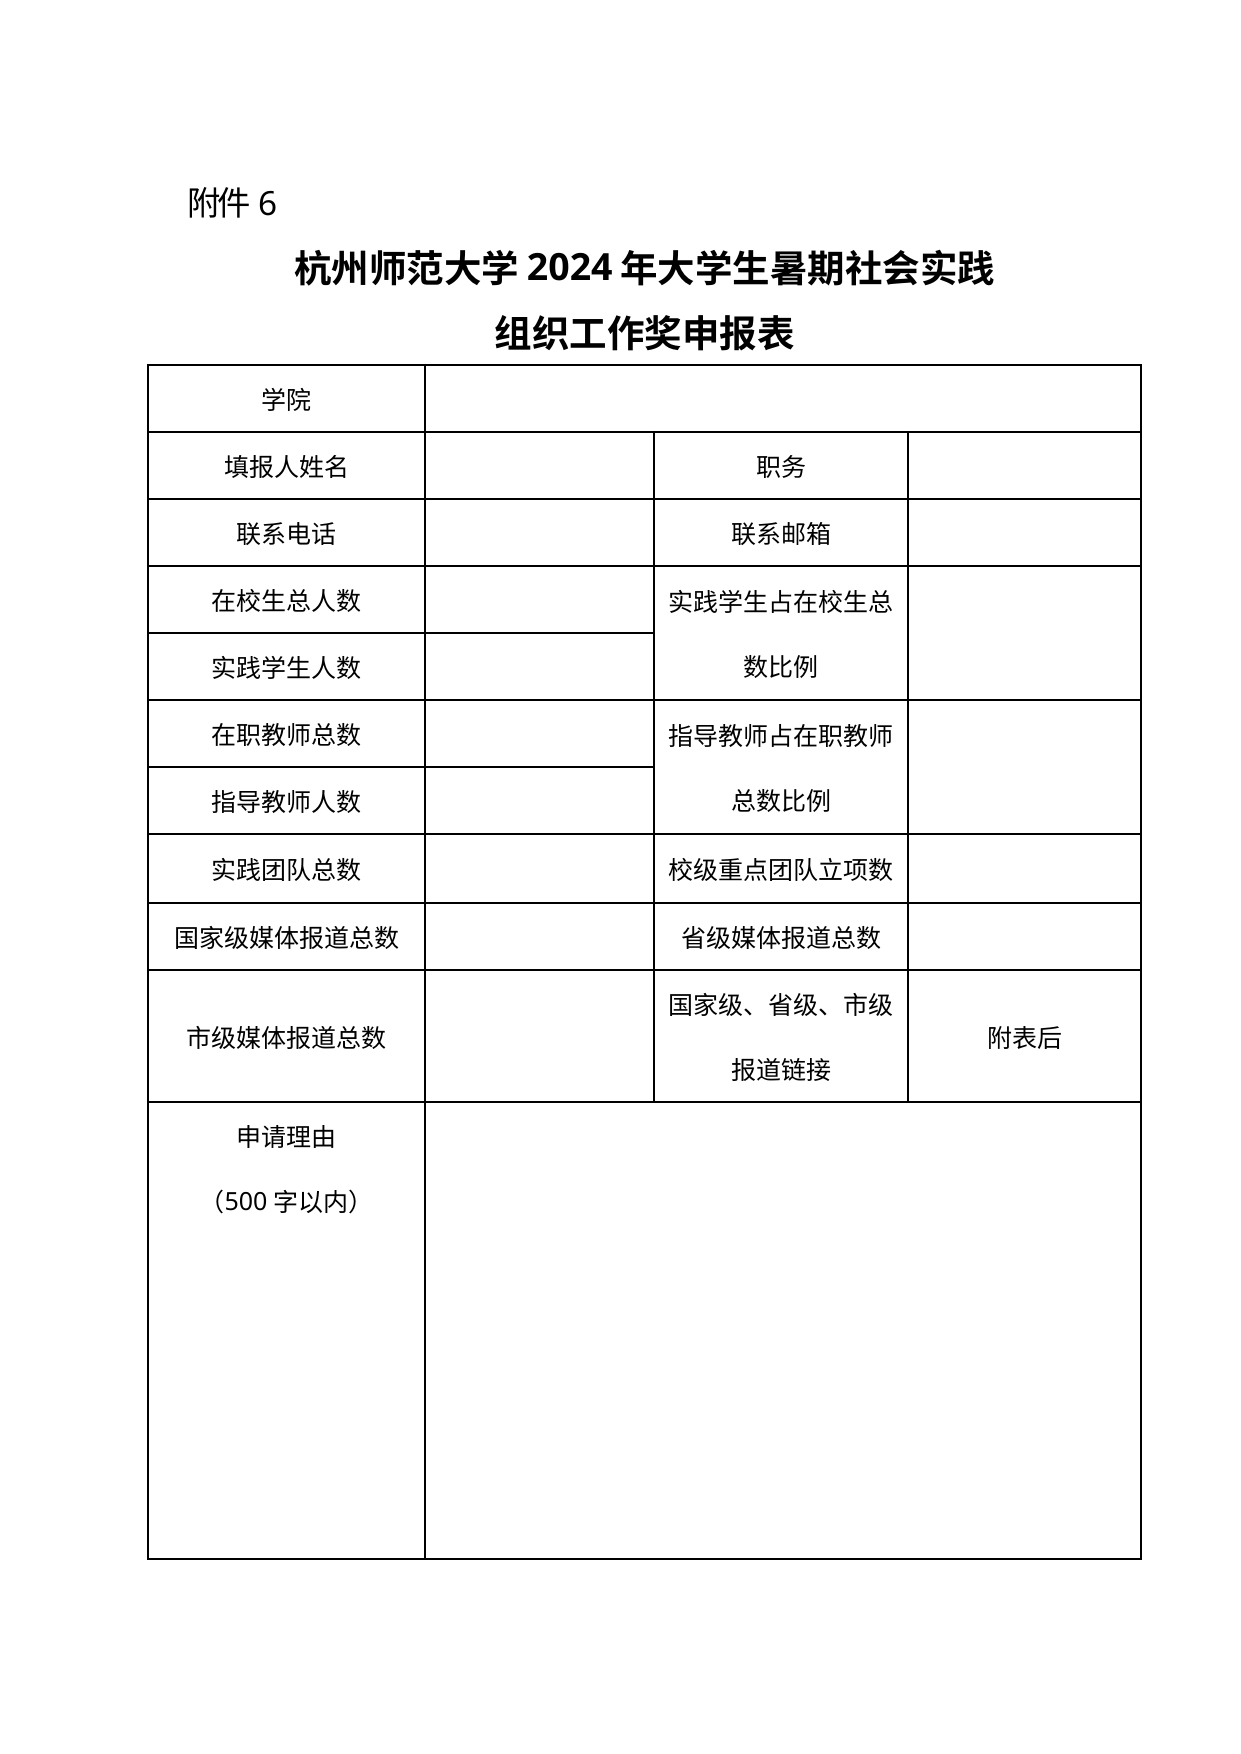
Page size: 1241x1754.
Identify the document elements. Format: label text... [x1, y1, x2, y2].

table_cell 填报人姓名 [149, 433, 424, 498]
table_cell 申请理由 （500 字以内） [149, 1103, 424, 1558]
table_cell [426, 701, 653, 766]
table_cell 指导教师人数 [149, 768, 424, 833]
table_cell [426, 904, 653, 969]
table_cell [426, 768, 653, 833]
table_cell 附表后 [909, 971, 1140, 1101]
table_cell 实践学生人数 [149, 634, 424, 699]
table_cell [426, 835, 653, 902]
text 附件6 [187, 169, 1053, 234]
table_cell 在校生总人数 [149, 567, 424, 632]
table_cell [909, 701, 1140, 833]
table_cell 指导教师占在职教师总数比例 [655, 701, 907, 833]
table_cell 省级媒体报道总数 [655, 904, 907, 969]
table_cell 国家级媒体报道总数 [149, 904, 424, 969]
table_cell [426, 500, 653, 565]
table_cell [426, 971, 653, 1101]
table_cell [909, 904, 1140, 969]
table_cell [909, 567, 1140, 699]
table_cell 校级重点团队立项数 [655, 835, 907, 902]
table_cell 在职教师总数 [149, 701, 424, 766]
table_cell 实践学生占在校生总数比例 [655, 567, 907, 699]
table_header 杭州师范大学2024年大学生暑期社会实践 组织工作奖申报表 [148, 234, 1141, 364]
table_cell 职务 [655, 433, 907, 498]
table_cell 市级媒体报道总数 [149, 971, 424, 1101]
table_cell [426, 433, 653, 498]
table_cell 国家级、省级、市级报道链接 [655, 971, 907, 1101]
table_cell 联系电话 [149, 500, 424, 565]
table_cell [426, 634, 653, 699]
table_cell 联系邮箱 [655, 500, 907, 565]
table_cell [909, 835, 1140, 902]
table_cell [909, 433, 1140, 498]
table_cell [426, 1103, 1140, 1558]
table_cell 实践团队总数 [149, 835, 424, 902]
table_cell 学院 [149, 366, 424, 431]
table_cell [909, 500, 1140, 565]
table_cell [426, 366, 1140, 431]
table_cell [426, 567, 653, 632]
